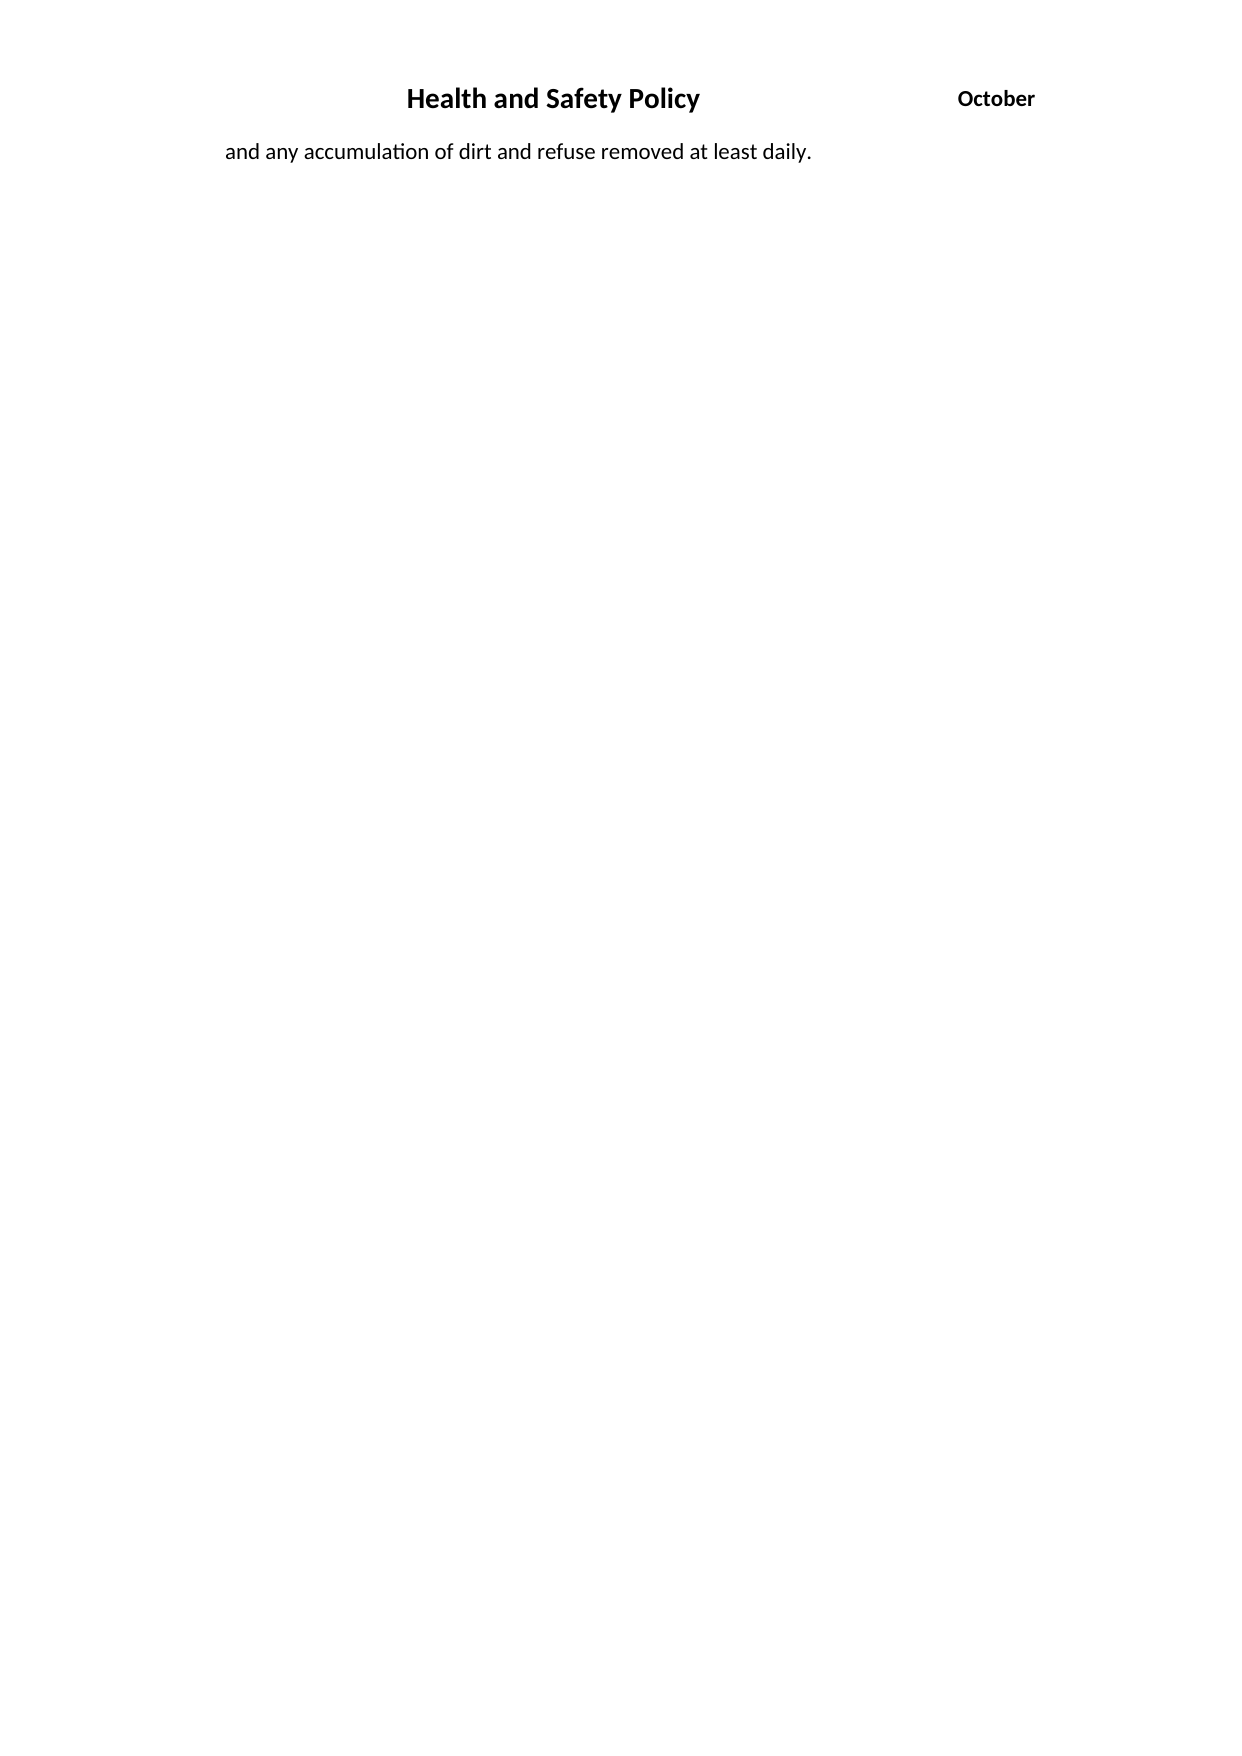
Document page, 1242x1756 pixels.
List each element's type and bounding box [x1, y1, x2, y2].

list [187, 137, 1071, 166]
